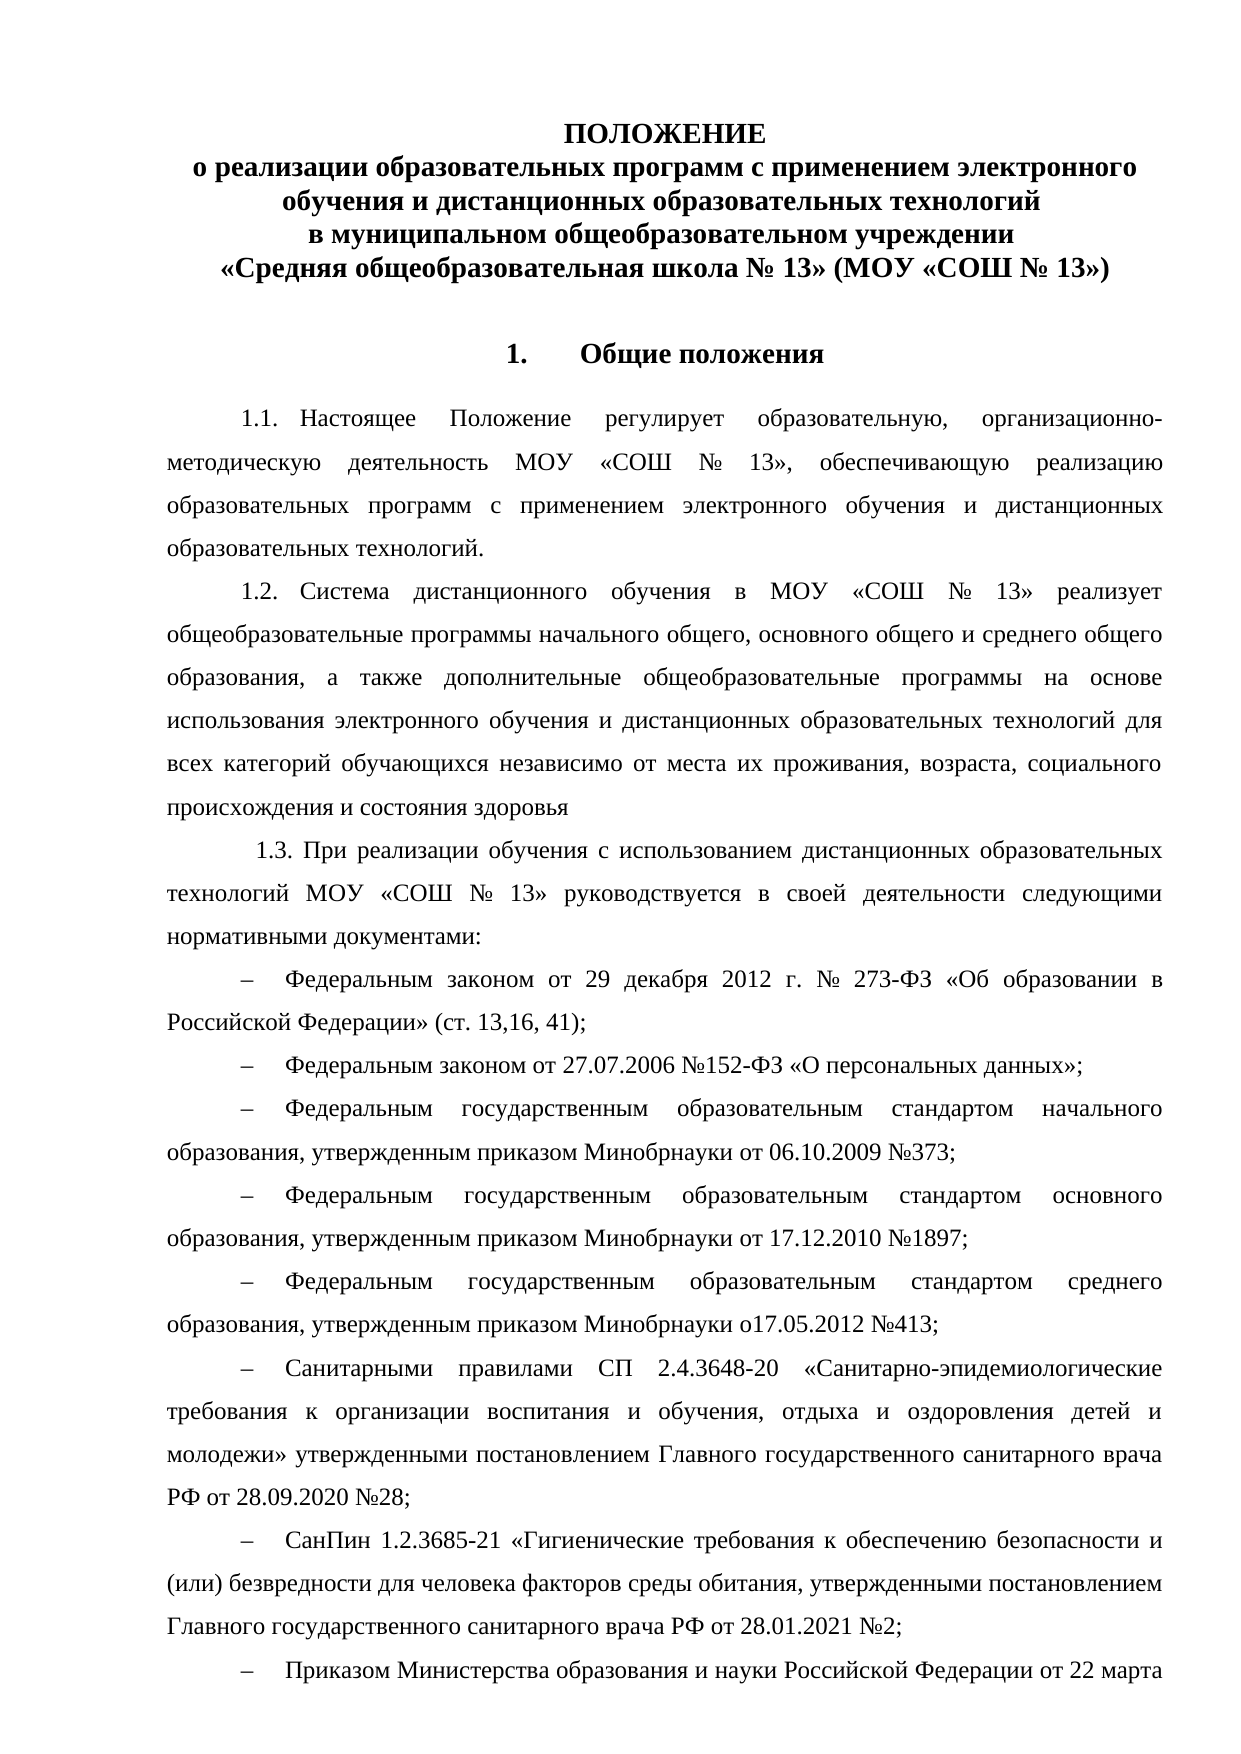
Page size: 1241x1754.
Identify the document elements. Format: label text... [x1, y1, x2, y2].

list Федеральным законом от 29 декабря 2012 г. № 273-ФЗ «Об образовании в Российской Федерации» (ст. 13,16, 41); [167, 964, 1163, 1036]
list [167, 1655, 1163, 1683]
list Федеральным государственным образовательным стандартом начального образования, утвержденным приказом Минобрнауки от 06.10.2009 №373; [167, 1093, 1163, 1165]
subtitle Общие положения [167, 336, 1163, 370]
text ПОЛОЖЕНИЕ [167, 116, 1163, 149]
list Настоящее Положение регулирует образовательную, организационно-методическую деятельность МОУ «СОШ № 13», обеспечивающую реализацию образовательных программ с применением электронного обучения и дистанционных образовательных технологий. [167, 403, 1163, 562]
list Федеральным законом от 27.07.2006 №152-ФЗ «О персональных данных»; [167, 1050, 1163, 1079]
list Система дистанционного обучения в МОУ «СОШ № 13» реализует общеобразовательные программы начального общего, основного общего и среднего общего образования, а также дополнительные общеобразовательные программы на основе использования электронного обучения и дистанционных образовательных технологий для всех категорий обучающихся независимо от места их проживания, возраста, социального происхождения и состояния здоровья [167, 576, 1163, 820]
subtitle о реализации образовательных программ с применением электронного обучения и дистанционных образовательных технологий в муниципальном общеобразовательном учреждении «Средняя общеобразовательная школа № 13» (МОУ «СОШ № 13») [167, 149, 1163, 284]
list Санитарными правилами СП 2.4.3648-20 «Санитарно-эпидемиологические требования к организации воспитания и обучения, отдыха и оздоровления детей и молодежи» утвержденными постановлением Главного государственного санитарного врача РФ от 28.09.2020 №28; [167, 1353, 1163, 1511]
list 1.3. При реализации обучения с использованием дистанционных образовательных технологий МОУ «СОШ № 13» руководствуется в своей деятельности следующими нормативными документами: [167, 835, 1163, 950]
list Федеральным государственным образовательным стандартом основного образования, утвержденным приказом Минобрнауки от 17.12.2010 №1897; [167, 1180, 1163, 1252]
list Федеральным государственным образовательным стандартом среднего образования, утвержденным приказом Минобрнауки о17.05.2012 №413; [167, 1266, 1163, 1338]
list СанПин 1.2.3685-21 «Гигиенические требования к обеспечению безопасности и (или) безвредности для человека факторов среды обитания, утвержденными постановлением Главного государственного санитарного врача РФ от 28.01.2021 №2; [167, 1525, 1163, 1640]
